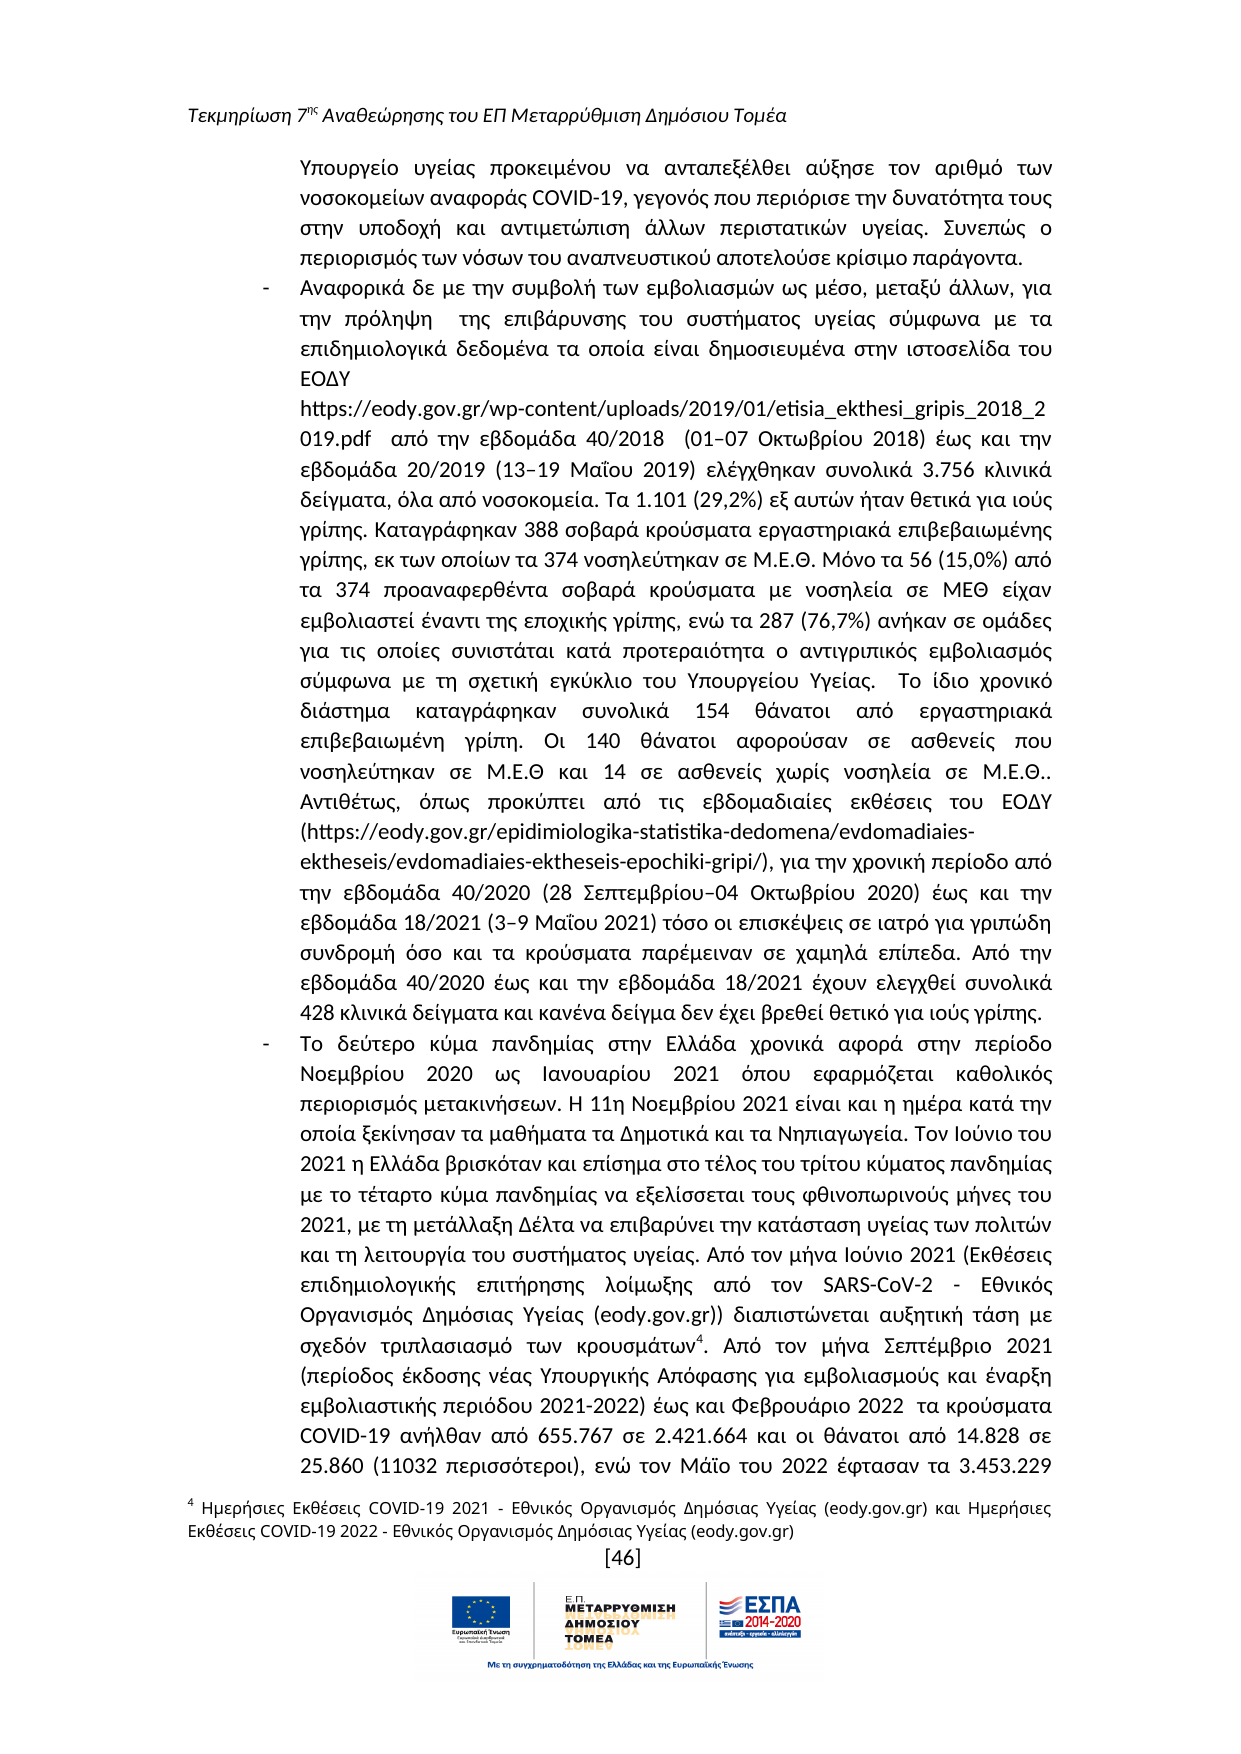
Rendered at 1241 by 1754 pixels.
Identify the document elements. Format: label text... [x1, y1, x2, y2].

list Αναφορικά δε με την συμβολή των εμβολιασμών ως μέσο, μεταξύ άλλων, για την πρόληψη της επιβάρυνσης του συστήματος υγείας σύμφωνα με τα επιδημιολογικά δεδομένα τα οποία είναι δημοσιευμένα στην ιστοσελίδα του ΕΟΔΥ https://eody.gov.gr/wp-content/uploads/2019/01/etisia_ekthesi_gripis_2018_2019.pdf από την εβδομάδα 40/2018 (01–07 Οκτωβρίου 2018) έως και την εβδομάδα 20/2019 (13–19 Μαΐου 2019) ελέγχθηκαν συνολικά 3.756 κλινικά δείγματα, όλα από νοσοκομεία. Τα 1.101 (29,2%) εξ αυτών ήταν θετικά για ιούς γρίπης. Καταγράφηκαν 388 σοβαρά κρούσματα εργαστηριακά επιβεβαιωμένης γρίπης, εκ των οποίων τα 374 νοσηλεύτηκαν σε Μ.Ε.Θ. Μόνο τα 56 (15,0%) από τα 374 προαναφερθέντα σοβαρά κρούσματα με νοσηλεία σε ΜΕΘ είχαν εμβολιαστεί έναντι της εποχικής γρίπης, ενώ τα 287 (76,7%) ανήκαν σε ομάδες για τις οποίες συνιστάται κατά προτεραιότητα ο αντιγριπικός εμβολιασμός σύμφωνα με τη σχετική εγκύκλιο του Υπουργείου Υγείας. Το ίδιο χρονικό διάστημα καταγράφηκαν συνολικά 154 θάνατοι από εργαστηριακά επιβεβαιωμένη γρίπη. Οι 140 θάνατοι αφορούσαν σε ασθενείς που νοσηλεύτηκαν σε Μ.Ε.Θ και 14 σε ασθενείς χωρίς νοσηλεία σε Μ.Ε.Θ.. Αντιθέτως, όπως προκύπτει από τις εβδομαδιαίες εκθέσεις του ΕΟΔΥ (https://eody.gov.gr/epidimiologika-statistika-dedomena/evdomadiaies-ektheseis/evdomadiaies-ektheseis-epochiki-gripi/), για την χρονική περίοδο από την εβδομάδα 40/2020 (28 Σεπτεμβρίου–04 Οκτωβρίου 2020) έως και την εβδομάδα 18/2021 (3–9 Μαΐου 2021) τόσο οι επισκέψεις σε ιατρό για γριπώδη συνδρομή όσο και τα κρούσματα παρέμειναν σε χαμηλά επίπεδα. Από την εβδομάδα 40/2020 έως και την εβδομάδα 18/2021 έχουν ελεγχθεί συνολικά 428 κλινικά δείγματα και κανένα δείγμα δεν έχει βρεθεί θετικό για ιούς γρίπης. [262, 273, 1053, 1027]
picture [414, 1570, 826, 1681]
